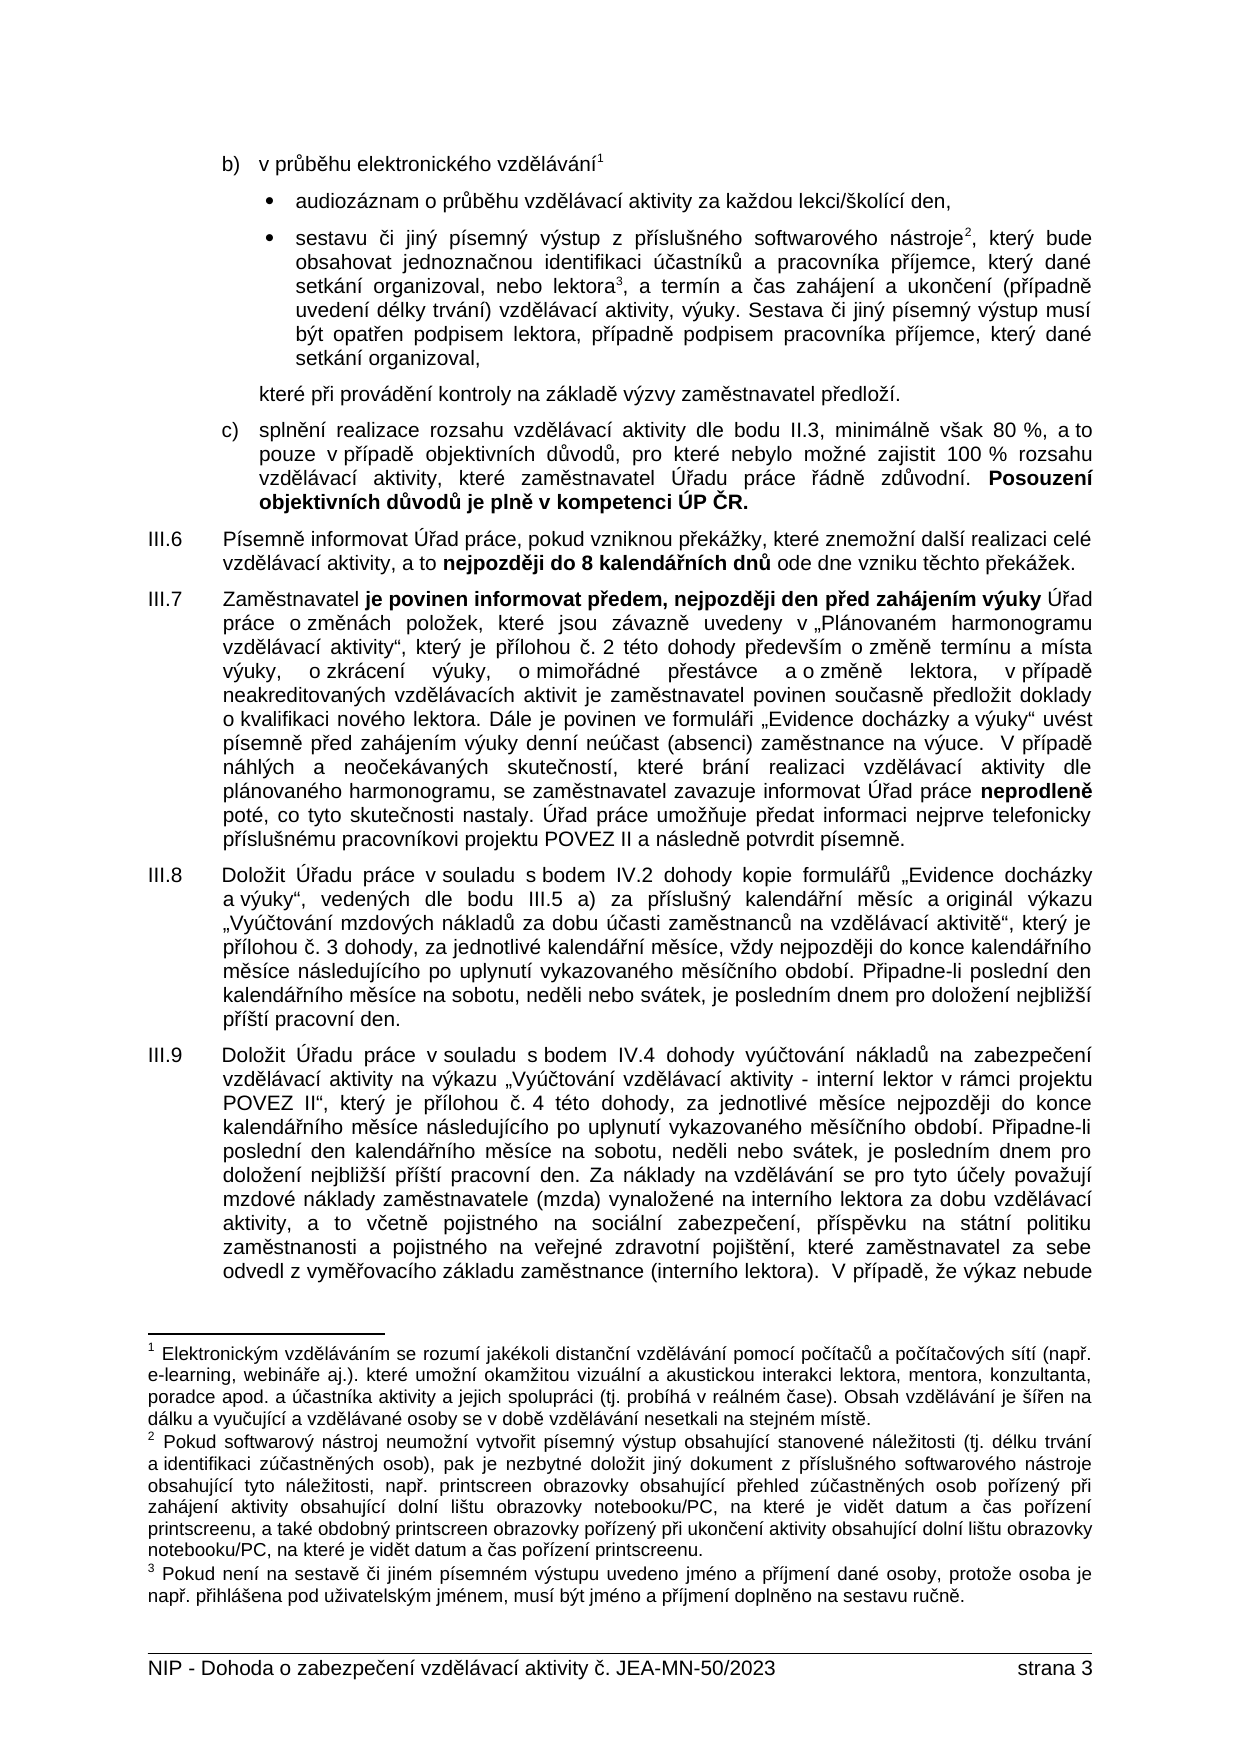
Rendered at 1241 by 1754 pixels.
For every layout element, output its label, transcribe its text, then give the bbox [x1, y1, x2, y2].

list Zaměstnavatel je povinen informovat předem, nejpozději den před zahájením výuky Úřad práce o změnách položek, které jsou závazně uvedeny v „Plánovaném harmonogramu vzdělávací aktivity“, který je přílohou č. 2 této dohody především o změně termínu a místa výuky, o zkrácení výuky, o mimořádné přestávce a o změně lektora, v případě neakreditovaných vzdělávacích aktivit je zaměstnavatel povinen současně předložit doklady o kvalifikaci nového lektora. Dále je povinen ve formuláři „Evidence docházky a výuky“ uvést písemně před zahájením výuky denní neúčast (absenci) zaměstnance na výuce. V případě náhlých a neočekávaných skutečností, které brání realizaci vzdělávací aktivity dle plánovaného harmonogramu, se zaměstnavatel zavazuje informovat Úřad práce neprodleně poté, co tyto skutečnosti nastaly. Úřad práce umožňuje předat informaci nejprve telefonicky příslušnému pracovníkovi projektu POVEZ II a následně potvrdit písemně. [148, 587, 1092, 851]
list splnění realizace rozsahu vzdělávací aktivity dle bodu II.3, minimálně však 80 %, a to pouze v případě objektivních důvodů, pro které nebylo možné zajistit 100 % rozsahu vzdělávací aktivity, které zaměstnavatel Úřadu práce řádně zdůvodní. Posouzení objektivních důvodů je plně v kompetenci ÚP ČR. [221, 418, 1092, 514]
list audiozáznam o průběhu vzdělávací aktivity za každou lekci/školící den, [266, 189, 1092, 213]
text které při provádění kontroly na základě výzvy zaměstnavatel předloží. [259, 382, 1092, 406]
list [148, 1043, 1092, 1283]
list v průběhu elektronického vzdělávání [222, 148, 1092, 176]
list sestavu či jiný písemný výstup z příslušného softwarového nástroje, který bude obsahovat jednoznačnou identifikaci účastníků a pracovníka příjemce, který dané setkání organizoval, nebo lektora, a termín a čas zahájení a ukončení (případně uvedení délky trvání) vzdělávací aktivity, výuky. Sestava či jiný písemný výstup musí být opatřen podpisem lektora, případně podpisem pracovníka příjemce, který dané setkání organizoval, [266, 226, 1092, 369]
list Doložit Úřadu práce v souladu s bodem IV.2 dohody kopie formulářů „Evidence docházky a výuky“, vedených dle bodu III.5 a) za příslušný kalendářní měsíc a originál výkazu „Vyúčtování mzdových nákladů za dobu účasti zaměstnanců na vzdělávací aktivitě“, který je přílohou č. 3 dohody, za jednotlivé kalendářní měsíce, vždy nejpozději do konce kalendářního měsíce následujícího po uplynutí vykazovaného měsíčního období. Připadne-li poslední den kalendářního měsíce na sobotu, neděli nebo svátek, je posledním dnem pro doložení nejbližší příští pracovní den. [148, 863, 1092, 1031]
list Písemně informovat Úřad práce, pokud vzniknou překážky, které znemožní další realizaci celé vzdělávací aktivity, a to nejpozději do 8 kalendářních dnů ode dne vzniku těchto překážek. [148, 527, 1092, 574]
